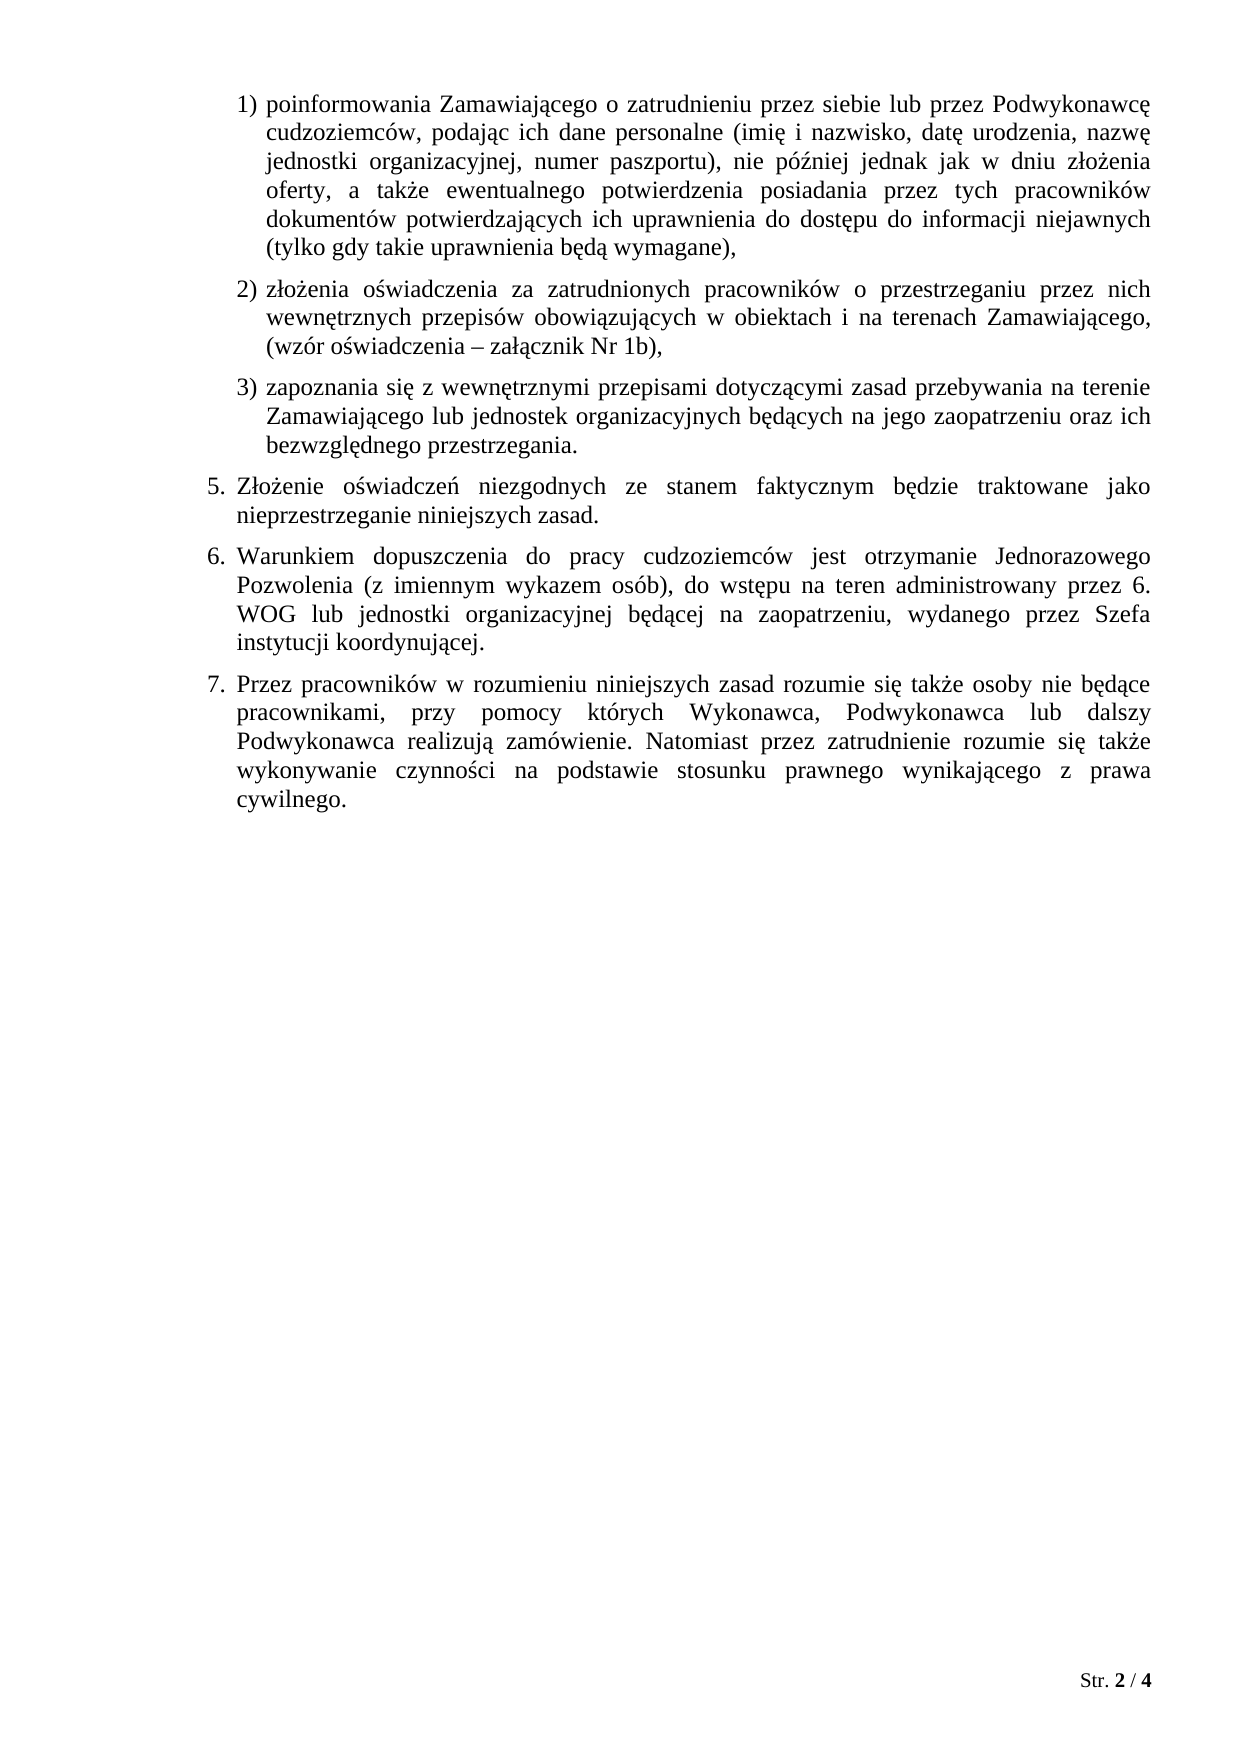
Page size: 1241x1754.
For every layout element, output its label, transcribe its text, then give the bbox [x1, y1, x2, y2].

list zapoznania się z wewnętrznymi przepisami dotyczącymi zasad przebywania na terenie Zamawiającego lub jednostek organizacyjnych będących na jego zaopatrzeniu oraz ich bezwzględnego przestrzegania. [236, 372, 1152, 459]
list poinformowania Zamawiającego o zatrudnieniu przez siebie lub przez Podwykonawcę cudzoziemców, podając ich dane personalne (imię i nazwisko, datę urodzenia, nazwę jednostki organizacyjnej, numer paszportu), nie później jednak jak w dniu złożenia oferty, a także ewentualnego potwierdzenia posiadania przez tych pracowników dokumentów potwierdzających ich uprawnienia do dostępu do informacji niejawnych (tylko gdy takie uprawnienia będą wymagane), [236, 89, 1152, 261]
list Przez pracowników w rozumieniu niniejszych zasad rozumie się także osoby nie będące pracownikami, przy pomocy których Wykonawca, Podwykonawca lub dalszy Podwykonawca realizują zamówienie. Natomiast przez zatrudnienie rozumie się także wykonywanie czynności na podstawie stosunku prawnego wynikającego z prawa cywilnego. [207, 669, 1152, 812]
list złożenia oświadczenia za zatrudnionych pracowników o przestrzeganiu przez nich wewnętrznych przepisów obowiązujących w obiektach i na terenach Zamawiającego, (wzór oświadczenia – załącznik Nr 1b), [236, 274, 1152, 360]
list Złożenie oświadczeń niezgodnych ze stanem faktycznym będzie traktowane jako nieprzestrzeganie niniejszych zasad. [207, 471, 1152, 529]
list Warunkiem dopuszczenia do pracy cudzoziemców jest otrzymanie Jednorazowego Pozwolenia (z imiennym wykazem osób), do wstępu na teren administrowany przez 6. WOG lub jednostki organizacyjnej będącej na zaopatrzeniu, wydanego przez Szefa instytucji koordynującej. [207, 541, 1152, 656]
